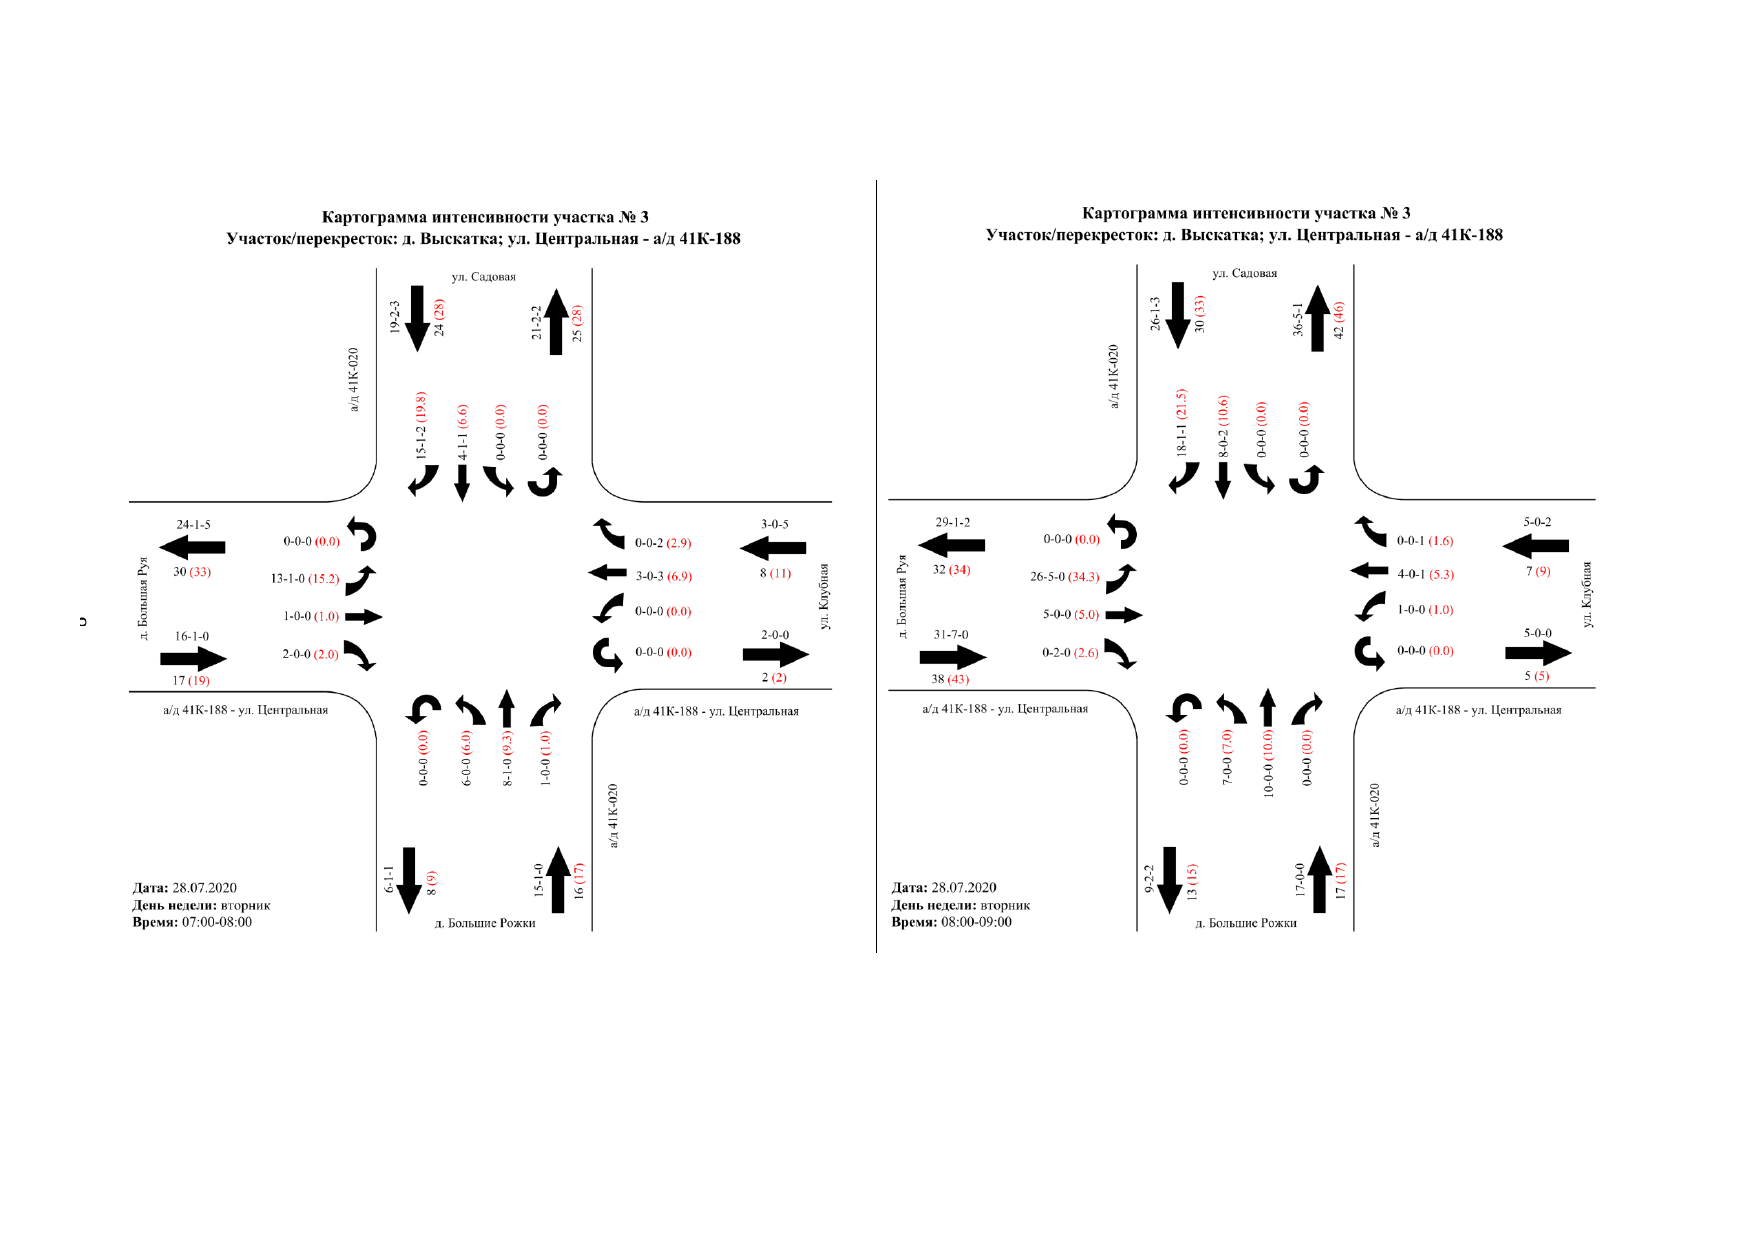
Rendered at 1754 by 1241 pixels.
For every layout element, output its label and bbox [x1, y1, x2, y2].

picture [888, 203, 1596, 934]
picture [129, 208, 833, 934]
